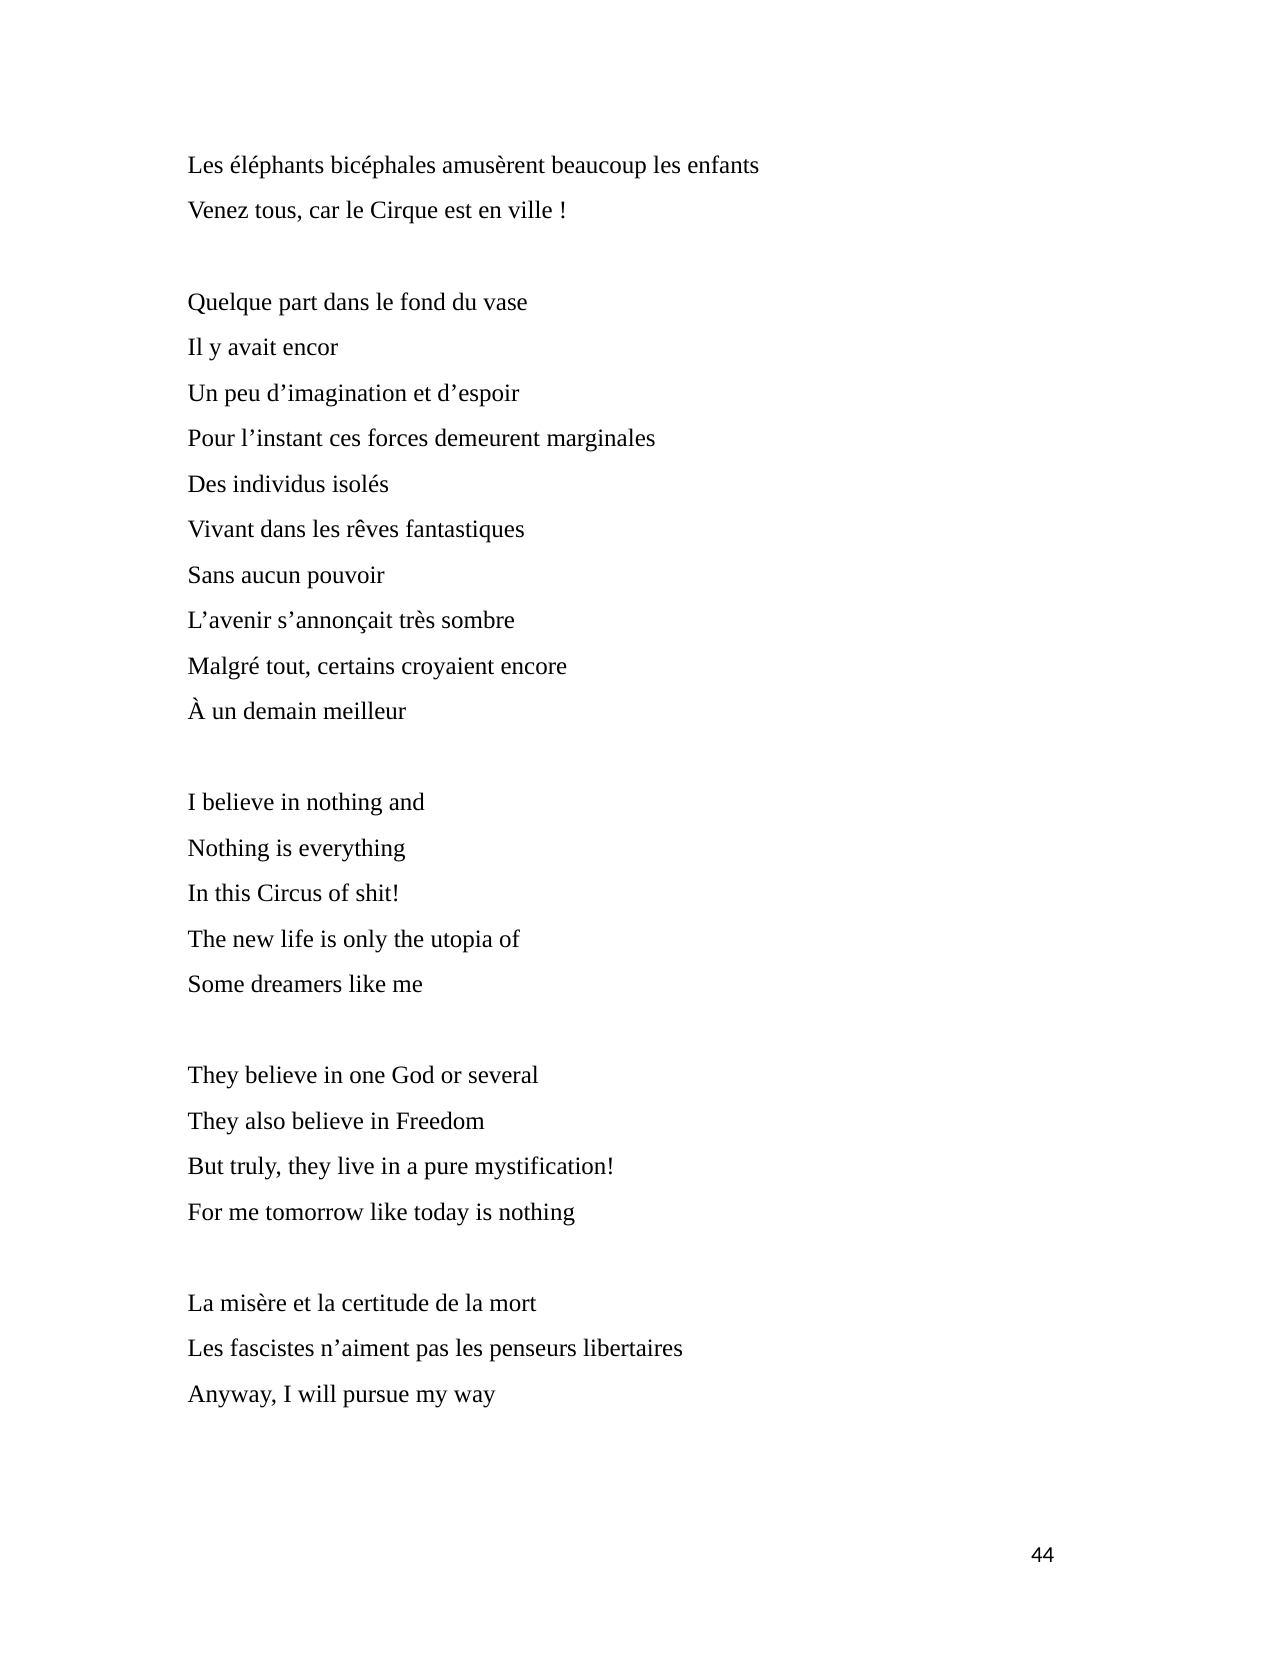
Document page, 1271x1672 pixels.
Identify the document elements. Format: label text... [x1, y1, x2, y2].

text L’avenir s’annonçait très sombre [187, 605, 1083, 634]
text But truly, they live in a pure mystification! [187, 1151, 1083, 1180]
text Vivant dans les rêves fantastiques [187, 514, 1083, 543]
text They also believe in Freedom [187, 1106, 1083, 1135]
text La misère et la certitude de la mort [187, 1288, 1083, 1317]
text For me tomorrow like today is nothing [187, 1197, 1083, 1226]
text Some dreamers like me [187, 969, 1083, 998]
text They believe in one God or several [187, 1060, 1083, 1089]
text Malgré tout, certains croyaient encore [187, 651, 1083, 679]
text Anyway, I will pursue my way [187, 1379, 1083, 1408]
text In this Circus of shit! [187, 878, 1083, 907]
text Les éléphants bicéphales amusèrent beaucoup les enfants [187, 150, 1083, 179]
text Il y avait encor [187, 332, 1083, 361]
text I believe in nothing and [187, 787, 1083, 816]
text The new life is only the utopia of [187, 924, 1083, 953]
text Venez tous, car le Cirque est en ville ! [187, 196, 1083, 224]
text Nothing is everything [187, 833, 1083, 862]
text Les fascistes n’aiment pas les penseurs libertaires [187, 1333, 1083, 1362]
text Un peu d’imagination et d’espoir [187, 378, 1083, 406]
text Sans aucun pouvoir [187, 560, 1083, 588]
text Quelque part dans le fond du vase [187, 287, 1083, 315]
text Des individus isolés [187, 469, 1083, 497]
text À un demain meilleur [187, 696, 1083, 725]
text Pour l’instant ces forces demeurent marginales [187, 423, 1083, 452]
